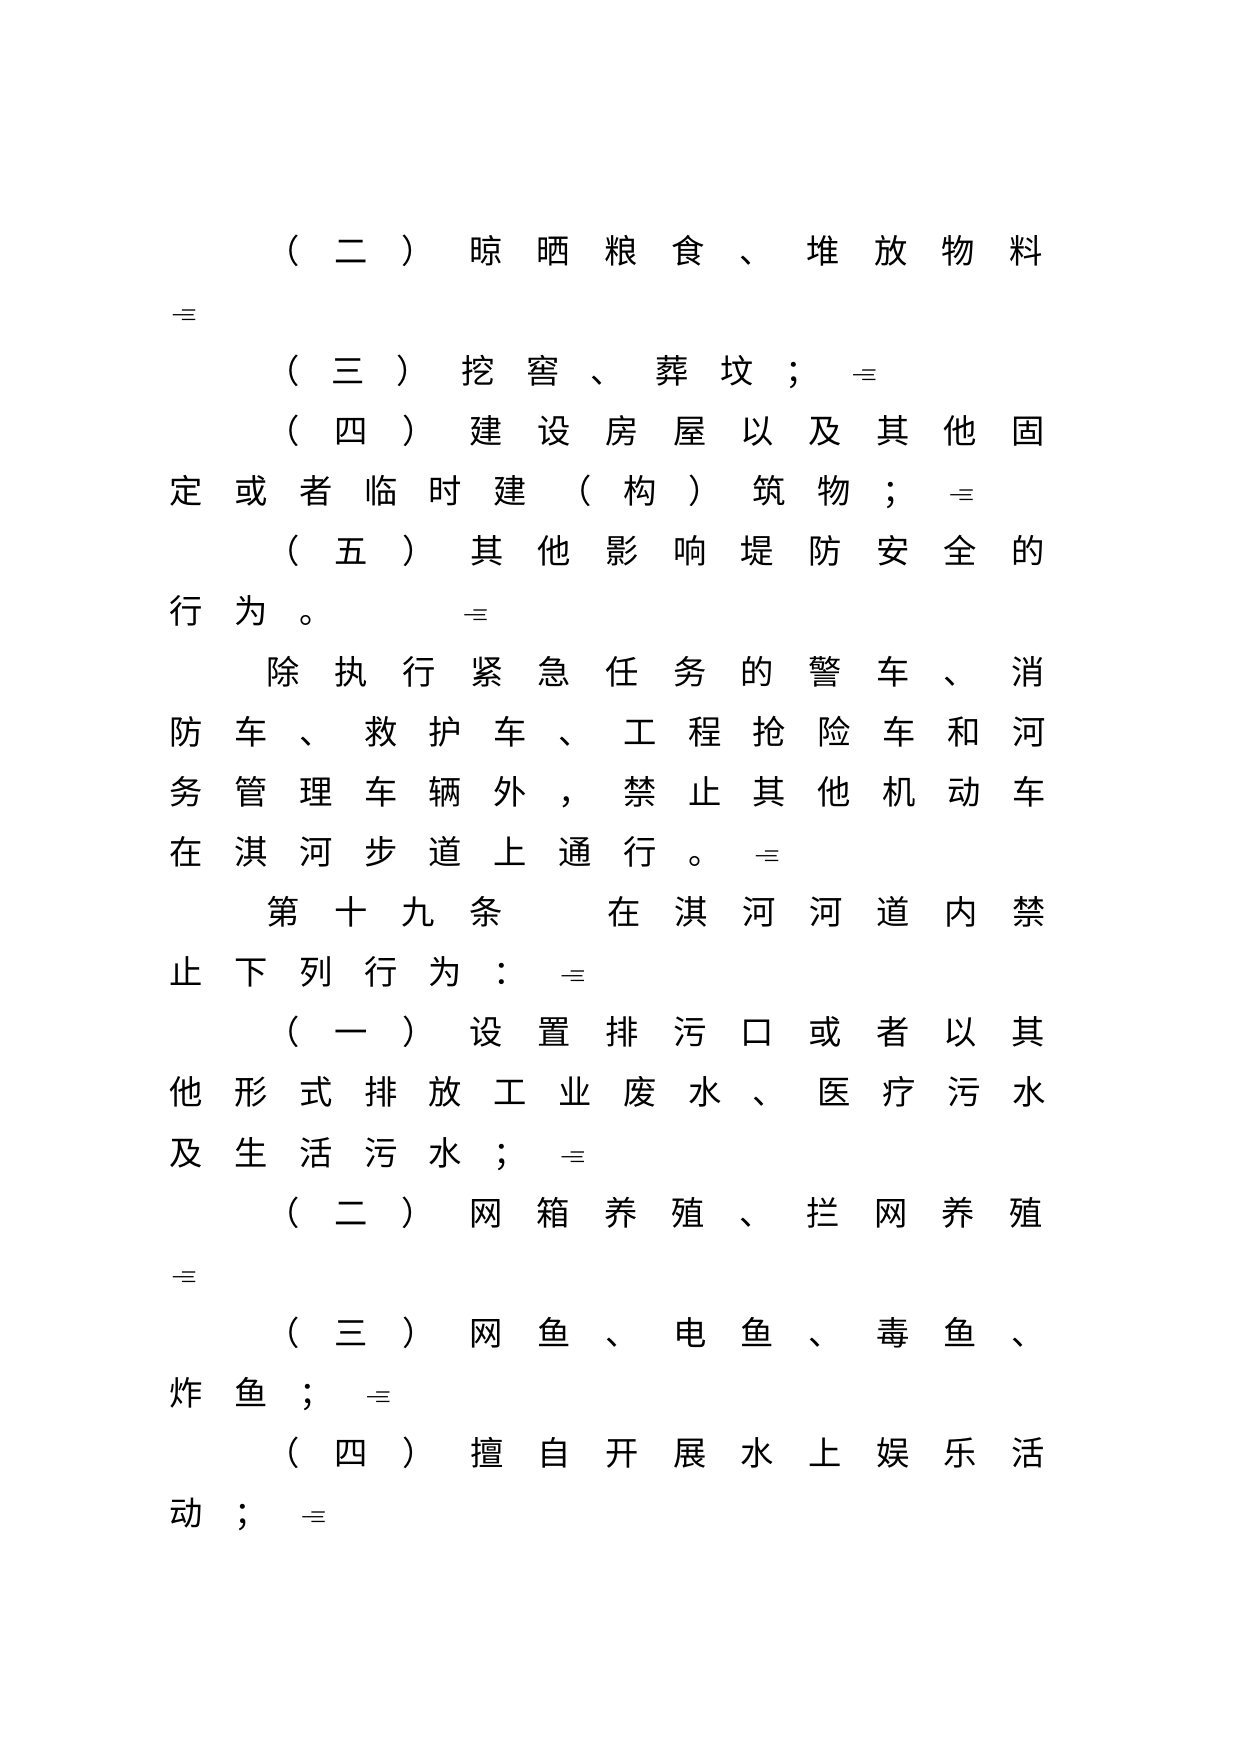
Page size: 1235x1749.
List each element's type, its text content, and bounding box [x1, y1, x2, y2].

text （五）其他影响堤防安全的行为。  [169, 519, 1077, 639]
text （四）建设房屋以及其他固定或者临时建（构）筑物； [169, 399, 1077, 519]
text 除执行紧急任务的警车、消防车、救护车、工程抢险车和河务管理车辆外，禁止其他机动车在淇河步道上通行。 [169, 639, 1077, 880]
text （一）设置排污口或者以其他形式排放工业废水、医疗污水及生活污水； [169, 1000, 1077, 1180]
text （二）网箱养殖、拦网养殖； [169, 1180, 1077, 1301]
text （三）挖窖、葬坟； [169, 339, 1077, 399]
text 第十九条 在淇河河道内禁止下列行为： [169, 880, 1077, 1000]
text （三）网鱼、电鱼、毒鱼、炸鱼； [169, 1301, 1077, 1421]
text （二）晾晒粮食、堆放物料； [169, 219, 1077, 339]
text （四）擅自开展水上娱乐活动； [169, 1421, 1077, 1541]
